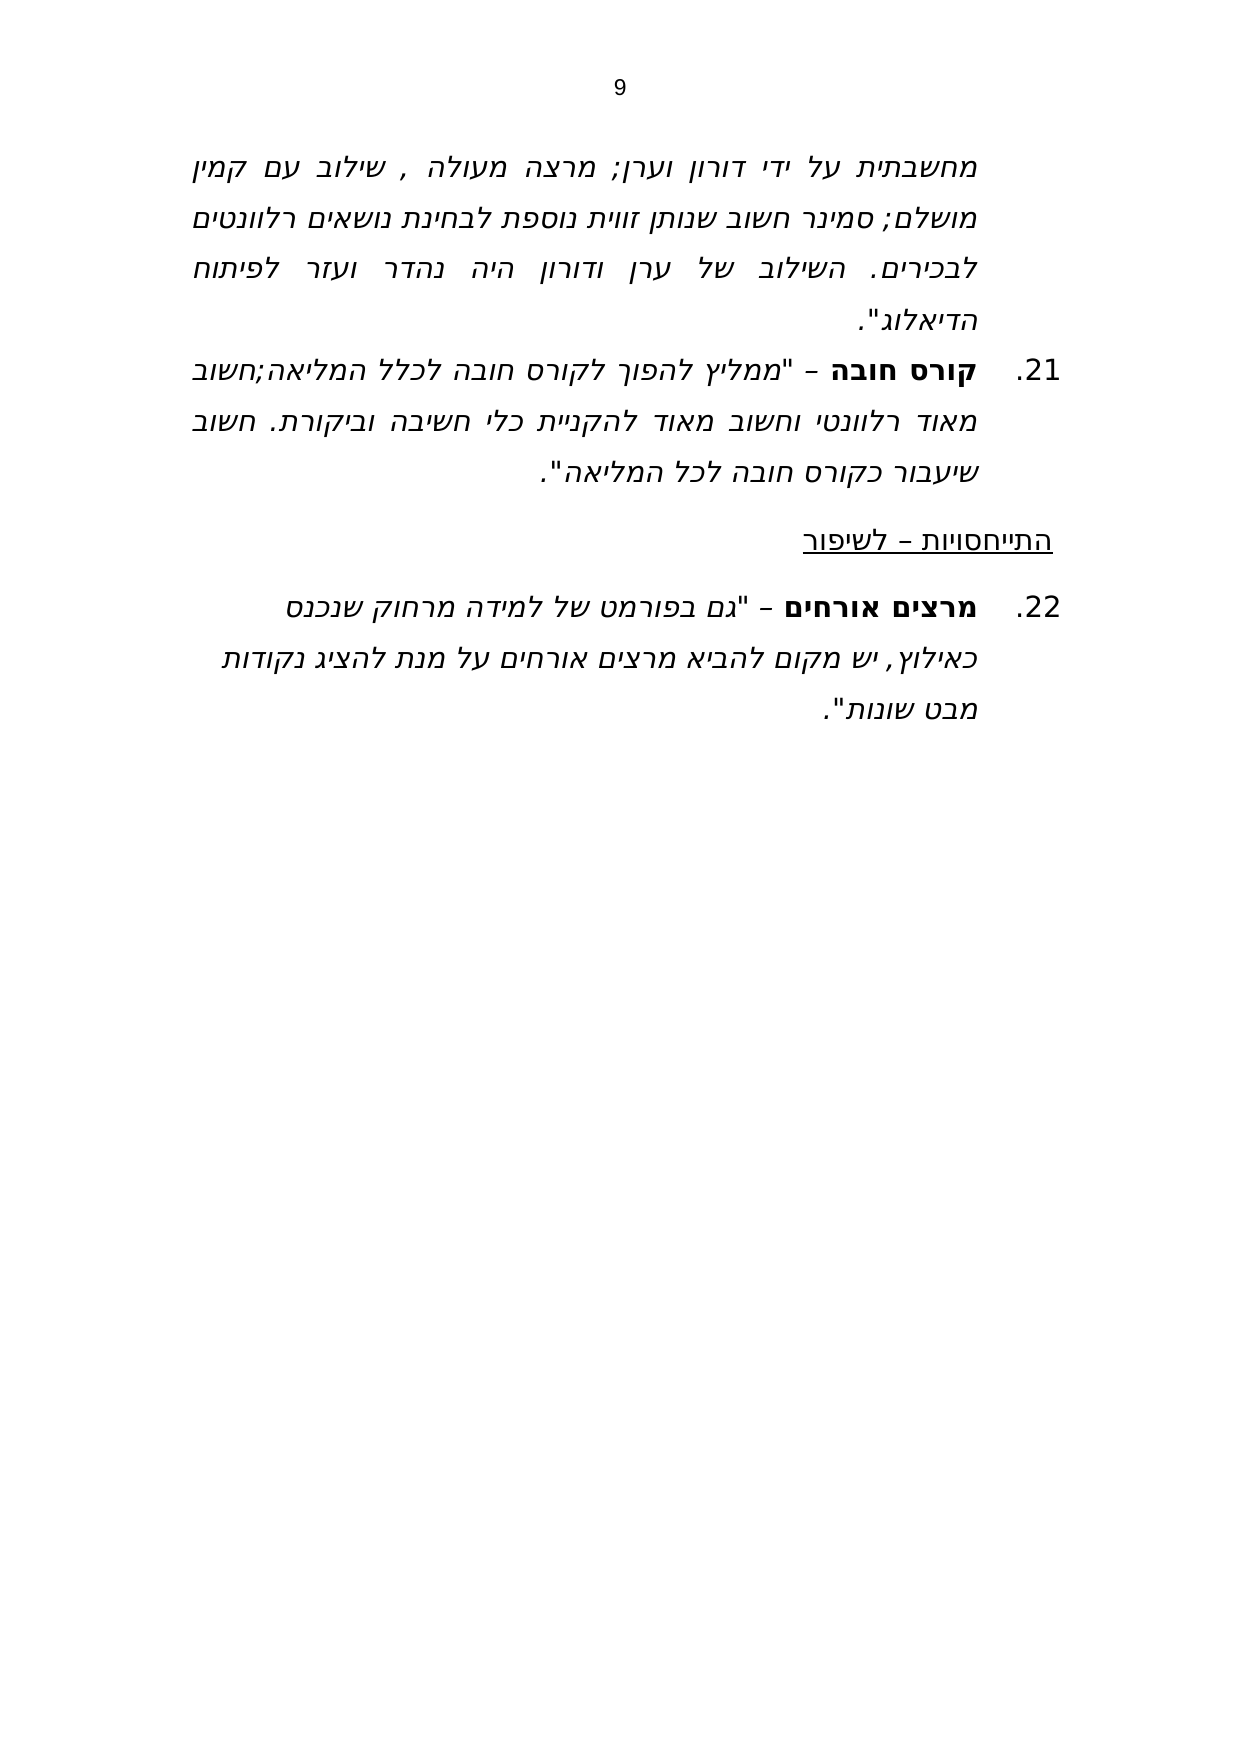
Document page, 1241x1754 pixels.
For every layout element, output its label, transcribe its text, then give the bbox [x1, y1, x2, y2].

list קורס חובה – "ממליץ להפוך לקורס חובה לכלל המליאה;חשוב מאוד רלוונטי וחשוב מאוד להקניית כלי חשיבה וביקורת. חשוב שיעבור כקורס חובה לכל המליאה". [187, 354, 1015, 489]
text התייחסויות – לשיפור [187, 523, 1053, 557]
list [187, 150, 1015, 337]
list מרצים אורחים – "גם בפורמט של למידה מרחוק שנכנס כאילוץ, יש מקום להביא מרצים אורחים על מנת להציג נקודות מבט שונות". [187, 591, 1015, 727]
